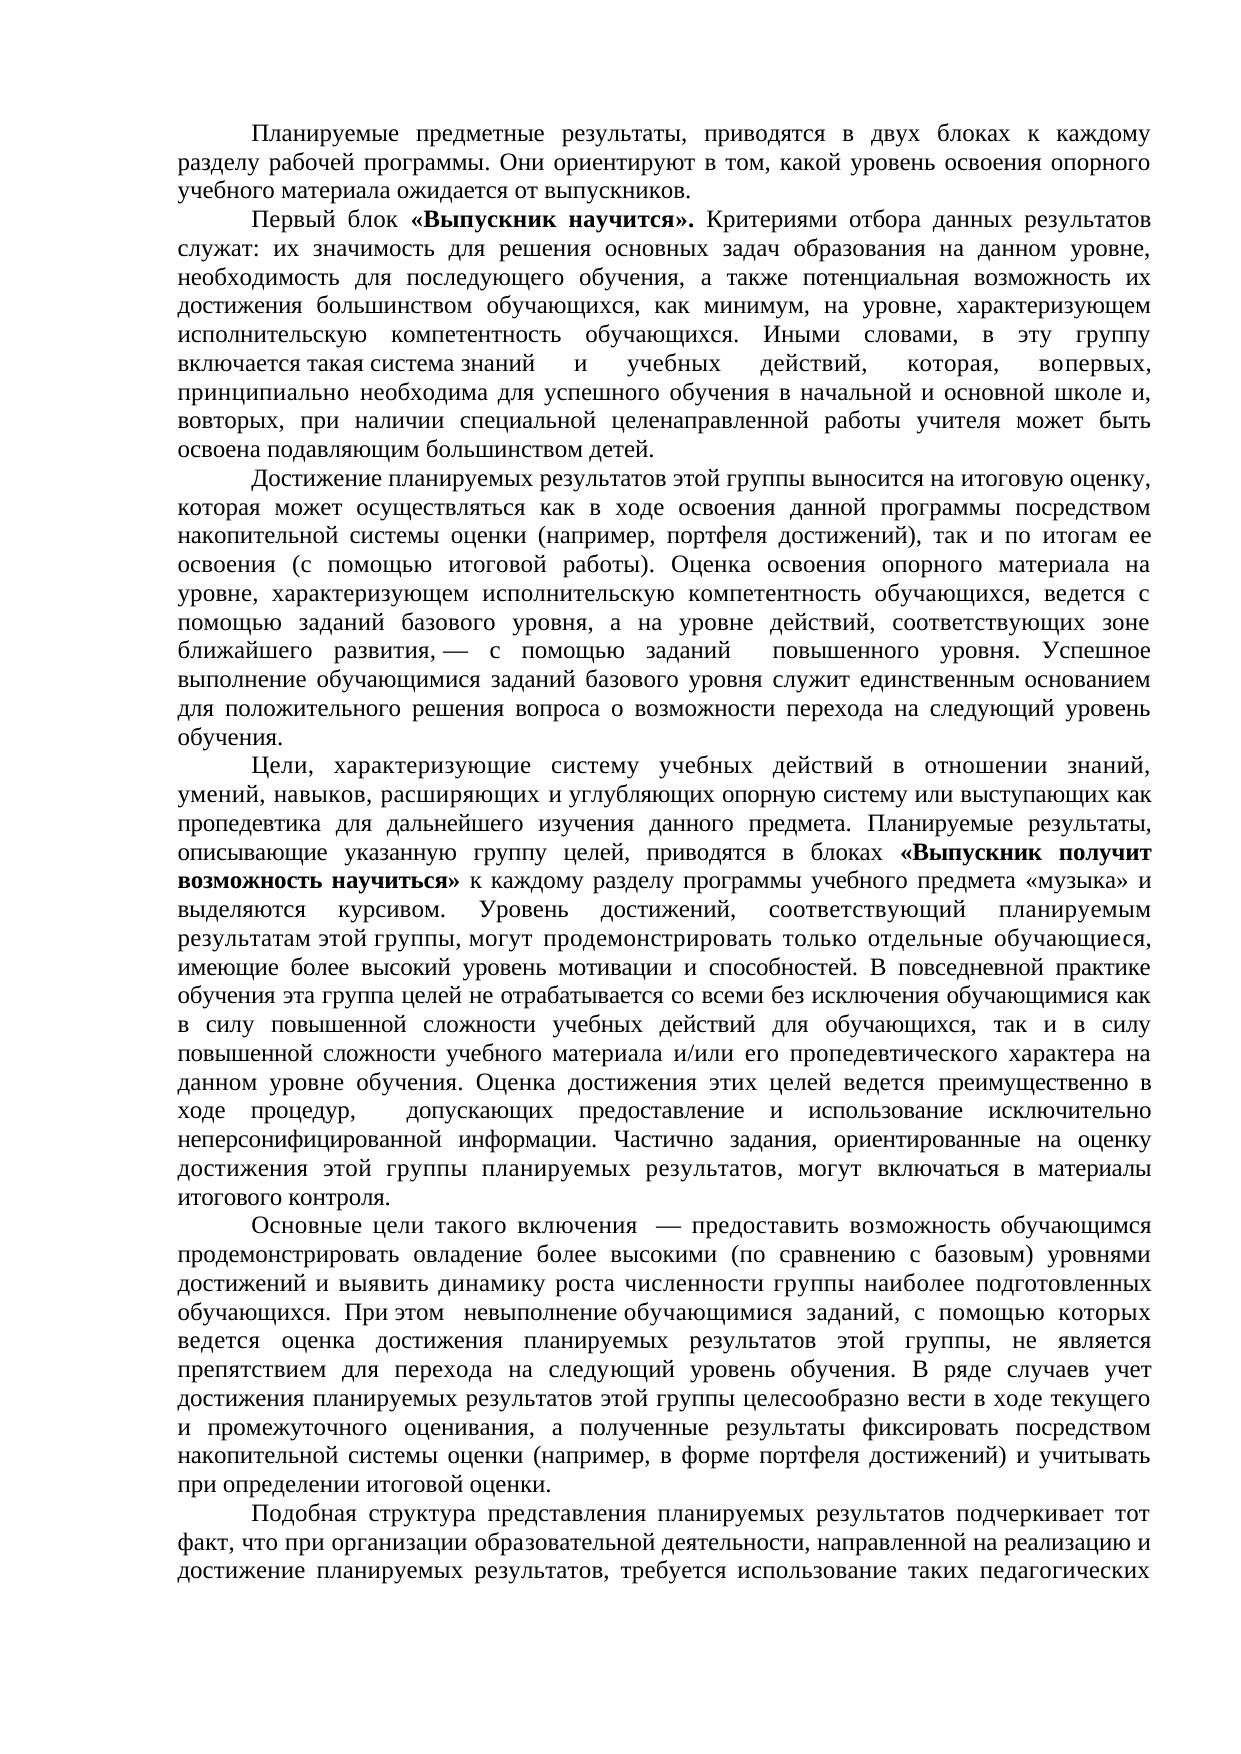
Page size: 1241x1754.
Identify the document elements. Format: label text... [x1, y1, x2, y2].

text Достижение планируемых результатов этой группы выносится на итоговую оценку, которая может осуществляться как в ходе освоения данной программы посредством накопительной системы оценки (например, портфеля достижений), так и по итогам ее освоения (с помощью итоговой работы). Оценка освоения опорного материала на уровне, характеризующем исполнительскую компетентность обучающихся, ведется с помощью заданий базового уровня, а на уровне действий, соответствующих зоне ближайшего развития, — с помощью заданий повышенного уровня. Успешное выполнение обучающимися заданий базового уровня служит единственным основанием для положительного решения вопроса о возможности перехода на следующий уровень обучения. [177, 463, 1152, 751]
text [177, 1498, 1152, 1584]
text Планируемые предметные результаты, приводятся в двух блоках к каждому разделу рабочей программы. Они ориентируют в том, какой уровень освоения опорного учебного материала ожидается от выпускников. [177, 118, 1152, 204]
text Цели, характеризующие систему учебных действий в отношении знаний, умений, навыков, расширяющих и углубляющих опорную систему или выступающих как пропедевтика для дальнейшего изучения данного предмета. Планируемые результаты, описывающие указанную группу целей, приводятся в блоках «Выпускник получит возможность научиться» к каждому разделу программы учебного предмета «музыка» и выделяются курсивом. Уровень достижений, соответствующий планируемым результатам этой группы, могут продемонстрировать только отдельные обучающиеся, имеющие более высокий уровень мотивации и способностей. В повседневной практике обучения эта группа целей не отрабатывается со всеми без исключения обучающимися как в силу повышенной сложности учебных действий для обучающихся, так и в силу повышенной сложности учебного материала и/или его пропедевтического характера на данном уровне обучения. Оценка достижения этих целей ведется преимущественно в ходе процедур, допускающих предоставление и использование исключительно неперсонифицированной информации. Частично задания, ориентированные на оценку достижения этой группы планируемых результатов, могут включаться в материалы итогового контроля. [177, 751, 1152, 1211]
text Основные цели такого включения — предоставить возможность обучающимся продемонстрировать овладение более высокими (по сравнению с базовым) уровнями достижений и выявить динамику роста численности группы наиболее подготовленных обучающихся. При этом невыполнение обучающимися заданий, с помощью которых ведется оценка достижения планируемых результатов этой группы, не является препятствием для перехода на следующий уровень обучения. В ряде случаев учет достижения планируемых результатов этой группы целесообразно вести в ходе текущего и промежуточного оценивания, а полученные результаты фиксировать посредством накопительной системы оценки (например, в форме портфеля достижений) и учитывать при определении итоговой оценки. [177, 1211, 1152, 1498]
text Первый блок «Выпускник научится». Критериями отбора данных результатов служат: их значимость для решения основных задач образования на данном уровне, необходимость для последующего обучения, а также потенциальная возможность их достижения большинством обучающихся, как минимум, на уровне, характеризующем исполнительскую компетентность обучающихся. Иными словами, в эту группу включается такая система знаний и учебных действий, которая, во­первых, принципиально необходима для успешного обучения в начальной и основной школе и, во­вторых, при наличии специальной целенаправленной работы учителя может быть освоена подавляющим большинством детей. [177, 204, 1152, 463]
